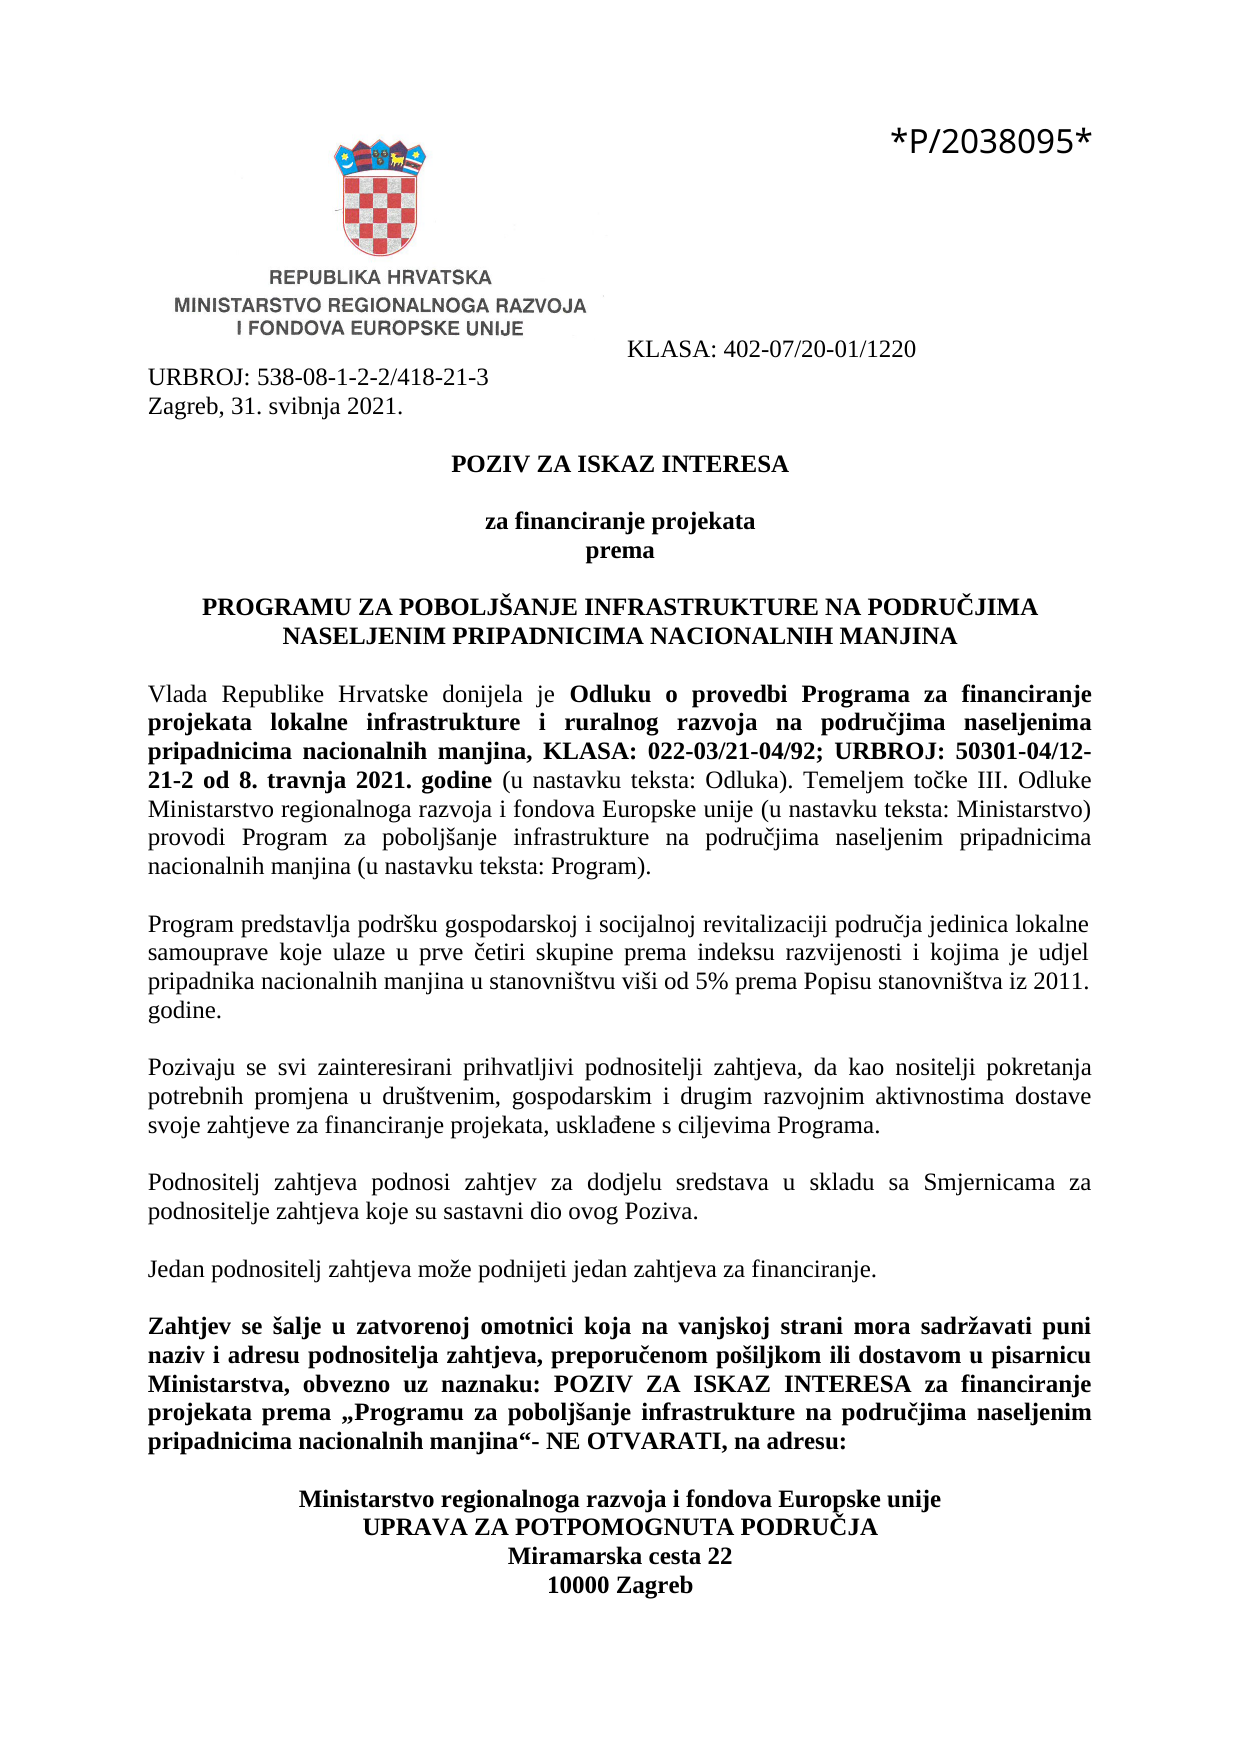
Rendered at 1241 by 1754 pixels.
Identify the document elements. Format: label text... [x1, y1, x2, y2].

text 10000 Zagreb [148, 1570, 1092, 1599]
text Ministarstvo regionalnoga razvoja i fondova Europske unije [148, 1484, 1092, 1512]
text prema [148, 535, 1092, 564]
text Pozivaju se svi zainteresirani prihvatljivi podnositelji zahtjeva, da kao nositelji pokretanja potrebnih promjena u društvenim, gospodarskim i drugim razvojnim aktivnostima dostave svoje zahtjeve za financiranje projekata, usklađene s ciljevima Programa. [148, 1052, 1092, 1139]
text *P/2038095* [811, 118, 1092, 163]
text POZIV ZA ISKAZ INTERESA [148, 449, 1092, 477]
text Program predstavlja podršku gospodarskoj i socijalnoj revitalizaciji područja jedinica lokalne samouprave koje ulaze u prve četiri skupine prema indeksu razvijenosti i kojima je udjel pripadnika nacionalnih manjina u stanovništvu viši od 5% prema Popisu stanovništva iz 2011. godine. [148, 909, 1090, 1024]
text URBROJ: 538-08-1-2-2/418-21-3 [148, 362, 1092, 391]
text Jedan podnositelj zahtjeva može podnijeti jedan zahtjeva za financiranje. [148, 1254, 1092, 1282]
text Vlada Republike Hrvatske donijela je Odluku o provedbi Programa za financiranje projekata lokalne infrastrukture i ruralnog razvoja na područjima naseljenima pripadnicima nacionalnih manjina, KLASA: 022-03/21-04/92; URBROJ: 50301-04/12-21-2 od 8. travnja 2021. godine (u nastavku teksta: Odluka). Temeljem točke III. Odluke Ministarstvo regionalnoga razvoja i fondova Europske unije (u nastavku teksta: Ministarstvo) provodi Program za poboljšanje infrastrukture na područjima naseljenim pripadnicima nacionalnih manjina (u nastavku teksta: Program). [148, 679, 1092, 880]
text NASELJENIM PRIPADNICIMA NACIONALNIH MANJINA [148, 621, 1092, 650]
text KLASA: 402-07/20-01/1220 [148, 334, 1092, 362]
text Zagreb, 31. svibnja 2021. [148, 391, 1092, 420]
text Zahtjev se šalje u zatvorenoj omotnici koja na vanjskoj strani mora sadržavati puni naziv i adresu podnositelja zahtjeva, preporučenom pošiljkom ili dostavom u pisarnicu Ministarstva, obvezno uz naznaku: POZIV ZA ISKAZ INTERESA za financiranje projekata prema „Programu za poboljšanje infrastrukture na područjima naseljenim pripadnicima nacionalnih manjina“- NE OTVARATI, na adresu: [148, 1311, 1092, 1455]
text Podnositelj zahtjeva podnosi zahtjev za dodjelu sredstava u skladu sa Smjernicama za podnositelje zahtjeva koje su sastavni dio ovog Poziva. [148, 1167, 1092, 1225]
text za financiranje projekata [148, 506, 1092, 535]
text UPRAVA ZA POTPOMOGNUTA PODRUČJA [148, 1512, 1092, 1541]
text PROGRAMU ZA POBOLJŠANJE INFRASTRUKTURE NA PODRUČJIMA [148, 592, 1092, 621]
text Miramarska cesta 22 [148, 1541, 1092, 1570]
